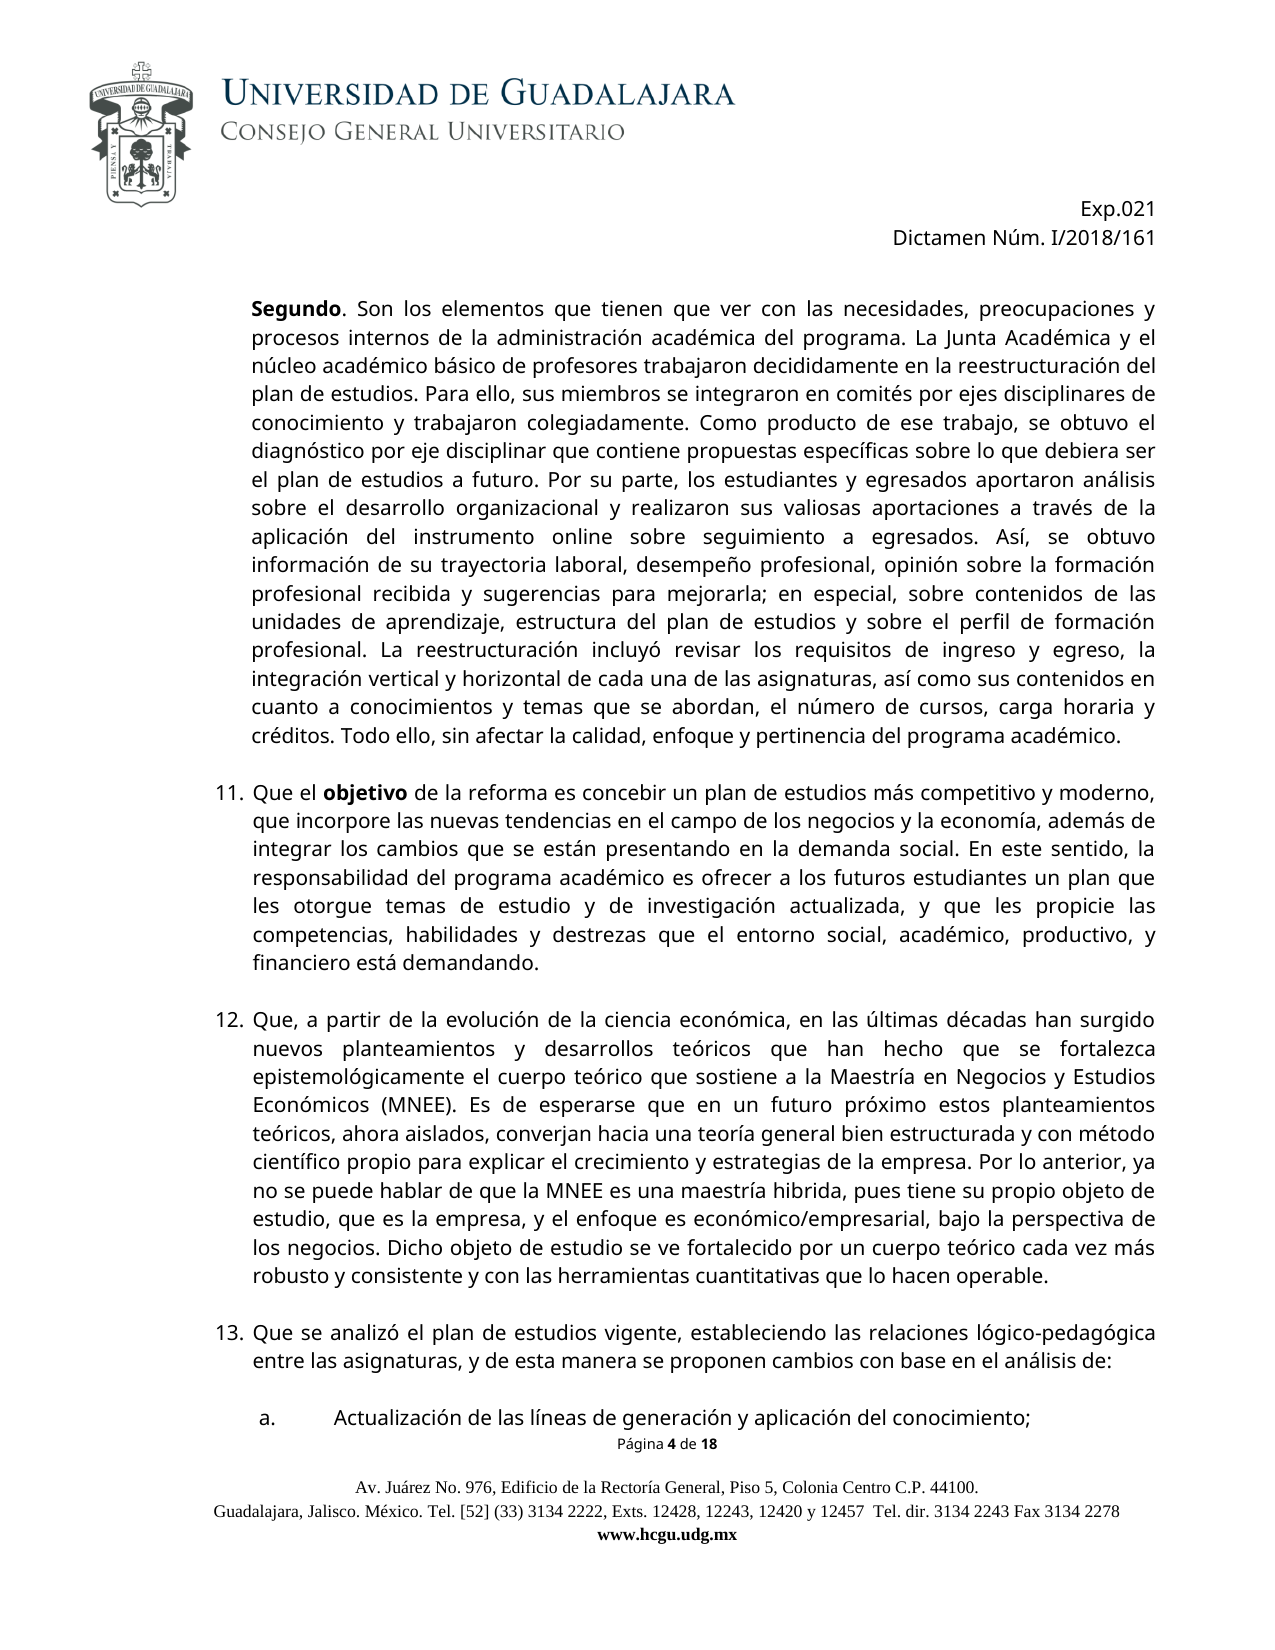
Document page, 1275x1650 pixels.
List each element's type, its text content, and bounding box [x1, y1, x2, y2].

list Segundo. Son los elementos que tienen que ver con las necesidades, preocupaciones y procesos internos de la administración académica del programa. La Junta Académica y el núcleo académico básico de profesores trabajaron decididamente en la reestructuración del plan de estudios. Para ello, sus miembros se integraron en comités por ejes disciplinares de conocimiento y trabajaron colegiadamente. Como producto de ese trabajo, se obtuvo el diagnóstico por eje disciplinar que contiene propuestas específicas sobre lo que debiera ser el plan de estudios a futuro. Por su parte, los estudiantes y egresados aportaron análisis sobre el desarrollo organizacional y realizaron sus valiosas aportaciones a través de la aplicación del instrumento online sobre seguimiento a egresados. Así, se obtuvo información de su trayectoria laboral, desempeño profesional, opinión sobre la formación profesional recibida y sugerencias para mejorarla; en especial, sobre contenidos de las unidades de aprendizaje, estructura del plan de estudios y sobre el perfil de formación profesional. La reestructuración incluyó revisar los requisitos de ingreso y egreso, la integración vertical y horizontal de cada una de las asignaturas, así como sus contenidos en cuanto a conocimientos y temas que se abordan, el número de cursos, carga horaria y créditos. Todo ello, sin afectar la calidad, enfoque y pertinencia del programa académico. [251, 294, 1157, 749]
list Que se analizó el plan de estudios vigente, estableciendo las relaciones lógico-pedagógica entre las asignaturas, y de esta manera se proponen cambios con base en el análisis de: [215, 1318, 1157, 1375]
list Actualización de las líneas de generación y aplicación del conocimiento; [258, 1403, 1157, 1432]
picture [1, 1, 1274, 268]
list Que, a partir de la evolución de la ciencia económica, en las últimas décadas han surgido nuevos planteamientos y desarrollos teóricos que han hecho que se fortalezca epistemológicamente el cuerpo teórico que sostiene a la Maestría en Negocios y Estudios Económicos (MNEE). Es de esperarse que en un futuro próximo estos planteamientos teóricos, ahora aislados, converjan hacia una teoría general bien estructurada y con método científico propio para explicar el crecimiento y estrategias de la empresa. Por lo anterior, ya no se puede hablar de que la MNEE es una maestría hibrida, pues tiene su propio objeto de estudio, que es la empresa, y el enfoque es económico/empresarial, bajo la perspectiva de los negocios. Dicho objeto de estudio se ve fortalecido por un cuerpo teórico cada vez más robusto y consistente y con las herramientas cuantitativas que lo hacen operable. [215, 1005, 1157, 1289]
list Que el objetivo de la reforma es concebir un plan de estudios más competitivo y moderno, que incorpore las nuevas tendencias en el campo de los negocios y la economía, además de integrar los cambios que se están presentando en la demanda social. En este sentido, la responsabilidad del programa académico es ofrecer a los futuros estudiantes un plan que les otorgue temas de estudio y de investigación actualizada, y que les propicie las competencias, habilidades y destrezas que el entorno social, académico, productivo, y financiero está demandando. [215, 778, 1157, 977]
